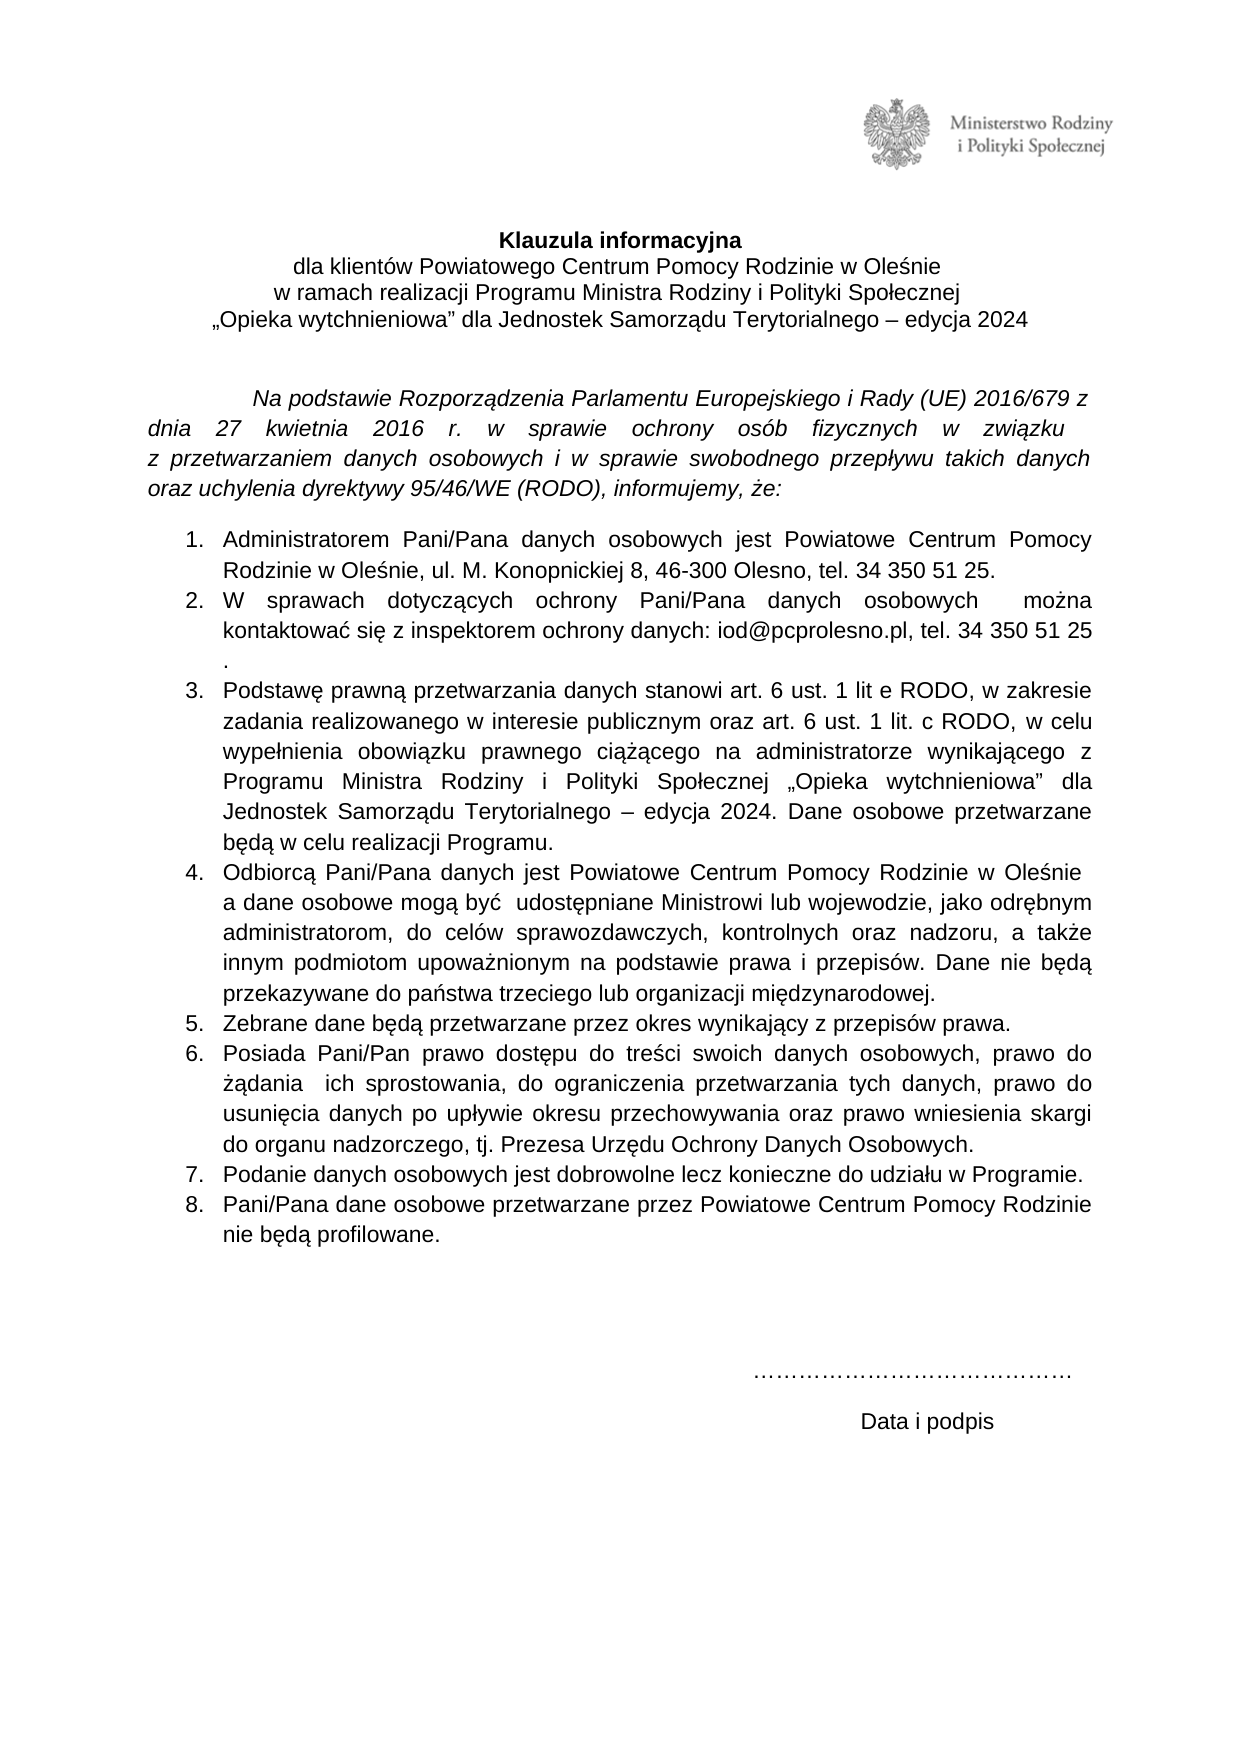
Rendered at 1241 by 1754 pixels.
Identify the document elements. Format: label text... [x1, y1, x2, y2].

list Podstawę prawną przetwarzania danych stanowi art. 6 ust. 1 lit e RODO, w zakresie zadania realizowanego w interesie publicznym oraz art. 6 ust. 1 lit. c RODO, w celu wypełnienia obowiązku prawnego ciążącego na administratorze wynikającego z Programu Ministra Rodziny i Polityki Społecznej „Opieka wytchnieniowa” dla Jednostek Samorządu Terytorialnego – edycja 2024. Dane osobowe przetwarzane będą w celu realizacji Programu. [185, 677, 1093, 855]
list Podanie danych osobowych jest dobrowolne lecz konieczne do udziału w Programie. [185, 1161, 1093, 1187]
text dla klientów Powiatowego Centrum Pomocy Rodzinie w Oleśnie w ramach realizacji Programu Ministra Rodziny i Polityki Społecznej „Opieka wytchnieniowa” dla Jednostek Samorządu Terytorialnego – edycja 2024 [148, 253, 1093, 332]
text Na podstawie Rozporządzenia Parlamentu Europejskiego i Rady (UE) 2016/679 z dnia 27 kwietnia 2016 r. w sprawie ochrony osób fizycznych w związku z przetwarzaniem danych osobowych i w sprawie swobodnego przepływu takich danych oraz uchylenia dyrektywy 95/46/WE (RODO), informujemy, że: [148, 385, 1093, 502]
text …………………………………… [148, 1357, 1093, 1383]
text Klauzula informacyjna [148, 227, 1093, 253]
list Pani/Pana dane osobowe przetwarzane przez Powiatowe Centrum Pomocy Rodzinie nie będą profilowane. [185, 1191, 1093, 1248]
text Data i podpis [148, 1408, 1093, 1434]
picture [815, 45, 1172, 224]
list Odbiorcą Pani/Pana danych jest Powiatowe Centrum Pomocy Rodzinie w Oleśnie a dane osobowe mogą być udostępniane Ministrowi lub wojewodzie, jako odrębnym administratorom, do celów sprawozdawczych, kontrolnych oraz nadzoru, a także innym podmiotom upoważnionym na podstawie prawa i przepisów. Dane nie będą przekazywane do państwa trzeciego lub organizacji międzynarodowej. [185, 859, 1093, 1006]
list Zebrane dane będą przetwarzane przez okres wynikający z przepisów prawa. [185, 1010, 1093, 1036]
list Administratorem Pani/Pana danych osobowych jest Powiatowe Centrum Pomocy Rodzinie w Oleśnie, ul. M. Konopnickiej 8, 46-300 Olesno, tel. 34 350 51 25. [185, 526, 1093, 583]
list Posiada Pani/Pan prawo dostępu do treści swoich danych osobowych, prawo do żądania ich sprostowania, do ograniczenia przetwarzania tych danych, prawo do usunięcia danych po upływie okresu przechowywania oraz prawo wniesienia skargi do organu nadzorczego, tj. Prezesa Urzędu Ochrony Danych Osobowych. [185, 1040, 1093, 1157]
list W sprawach dotyczących ochrony Pani/Pana danych osobowych można kontaktować się z inspektorem ochrony danych: iod@pcprolesno.pl, tel. 34 350 51 25 . [185, 587, 1093, 674]
